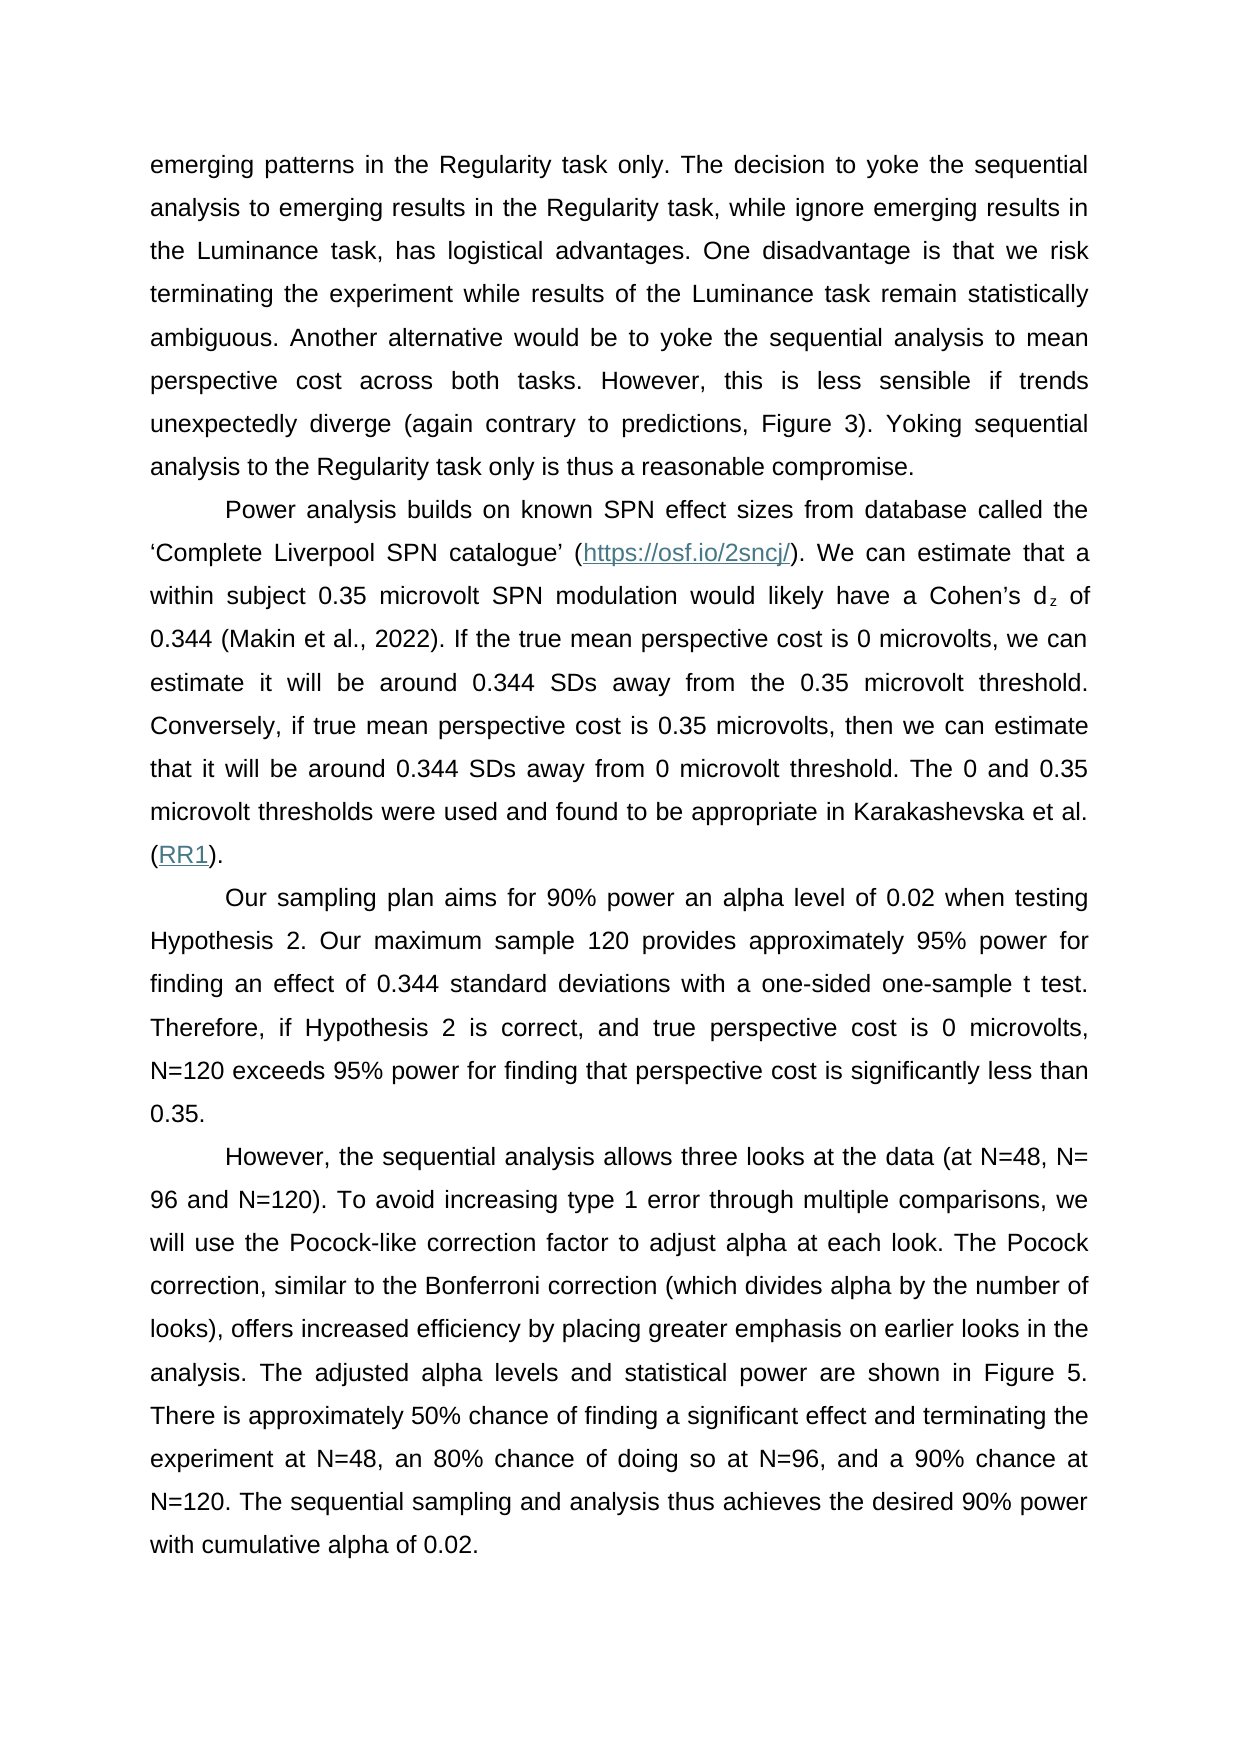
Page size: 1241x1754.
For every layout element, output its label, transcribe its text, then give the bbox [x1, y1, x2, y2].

text Our sampling plan aims for 90% power an alpha level of 0.02 when testing Hypothesis 2. Our maximum sample 120 provides approximately 95% power for finding an effect of 0.344 standard deviations with a one-sided one-sample t test. Therefore, if Hypothesis 2 is correct, and true perspective cost is 0 microvolts, N=120 exceeds 95% power for finding that perspective cost is significantly less than 0.35. [150, 883, 1090, 1127]
text However, the sequential analysis allows three looks at the data (at N=48, N= 96 and N=120). To avoid increasing type 1 error through multiple comparisons, we will use the Pocock-like correction factor to adjust alpha at each look. The Pocock correction, similar to the Bonferroni correction (which divides alpha by the number of looks), offers increased efficiency by placing greater emphasis on earlier looks in the analysis. The adjusted alpha levels and statistical power are shown in Figure 5. There is approximately 50% chance of finding a significant effect and terminating the experiment at N=48, an 80% chance of doing so at N=96, and a 90% chance at N=120. The sequential sampling and analysis thus achieves the desired 90% power with cumulative alpha of 0.02. [150, 1142, 1090, 1559]
text Power analysis builds on known SPN effect sizes from database called the ‘Complete Liverpool SPN catalogue’ (https://osf.io/2sncj/). We can estimate that a within subject 0.35 microvolt SPN modulation would likely have a Cohen’s dz of 0.344 (Makin et al., 2022). If the true mean perspective cost is 0 microvolts, we can estimate it will be around 0.344 SDs away from the 0.35 microvolt threshold. Conversely, if true mean perspective cost is 0.35 microvolts, then we can estimate that it will be around 0.344 SDs away from 0 microvolt threshold. The 0 and 0.35 microvolt thresholds were used and found to be appropriate in Karakashevska et al. (RR1). [150, 495, 1090, 869]
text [150, 150, 1090, 481]
